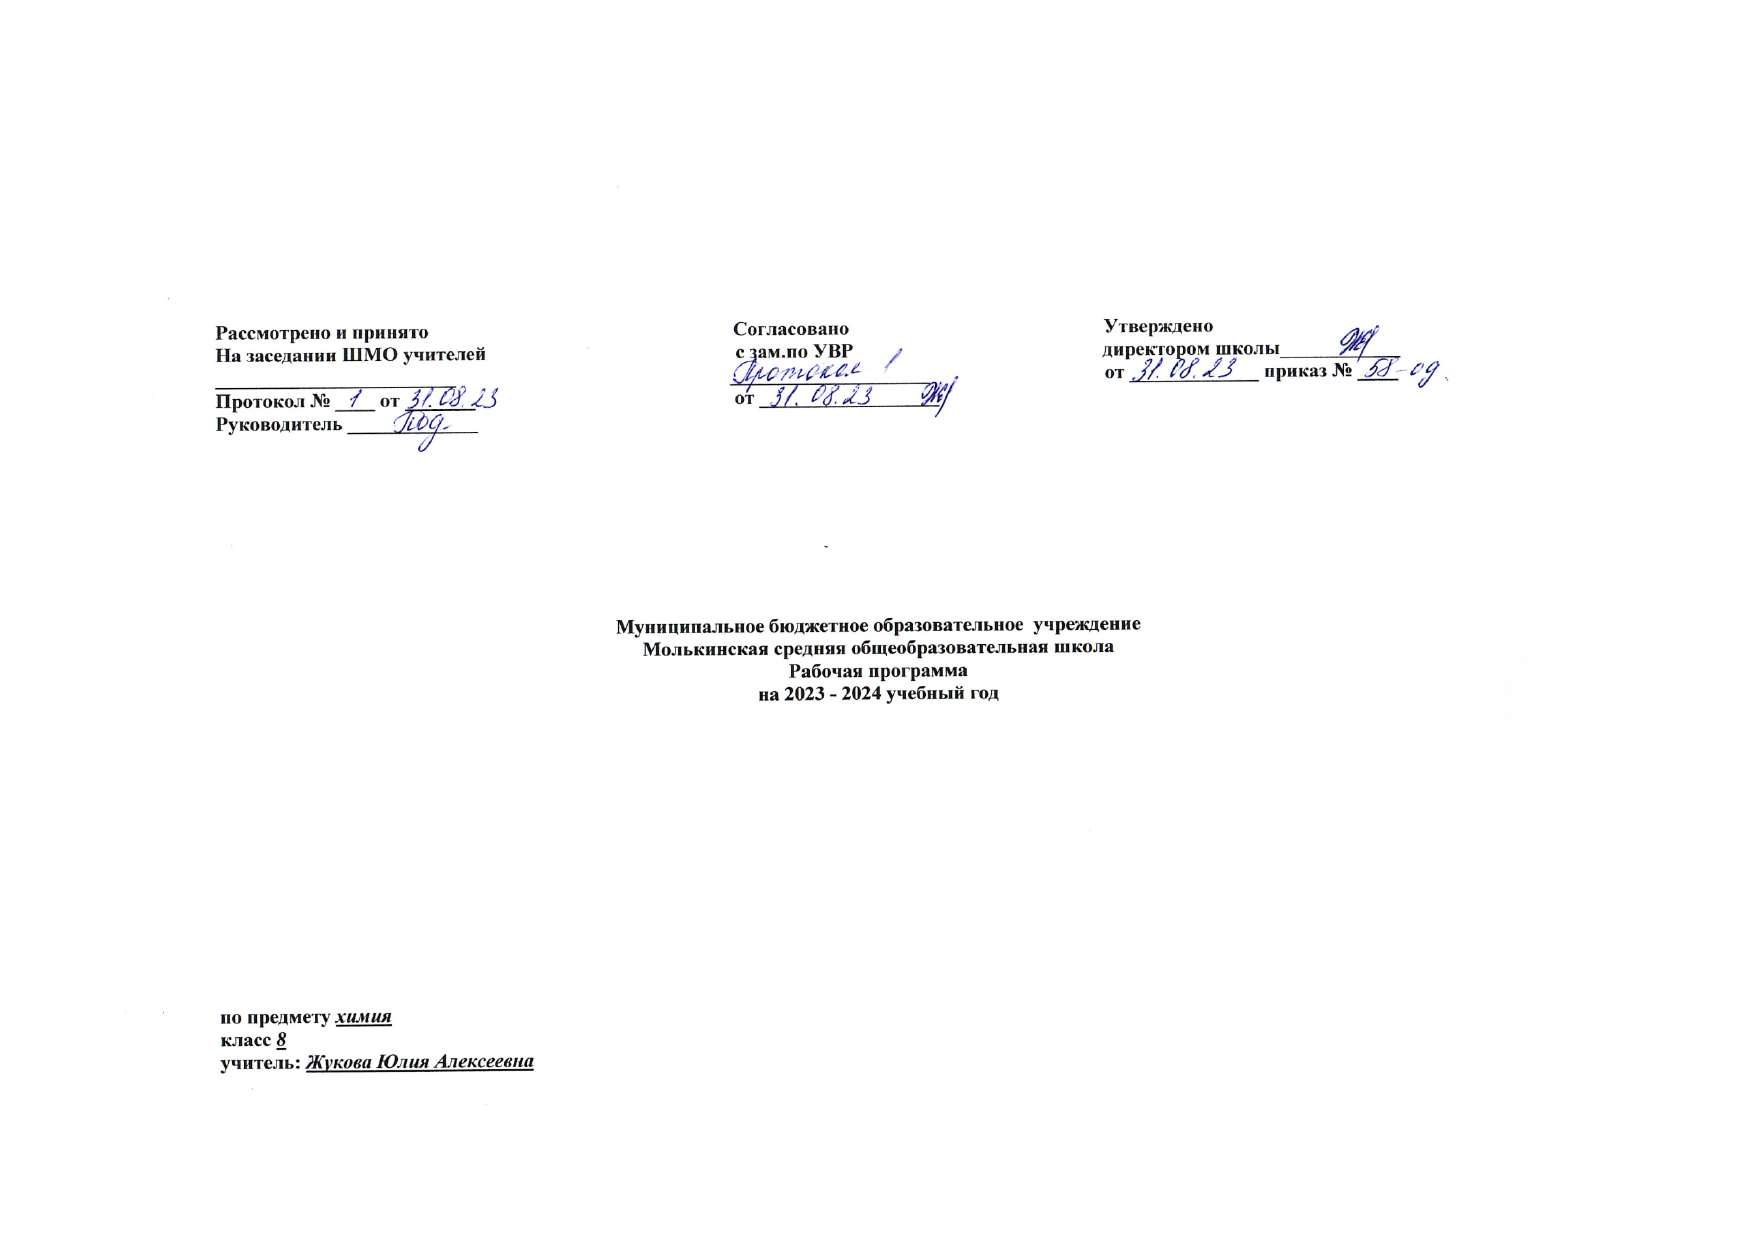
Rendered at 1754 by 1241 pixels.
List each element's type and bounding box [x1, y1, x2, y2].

picture [118, 177, 1636, 1152]
